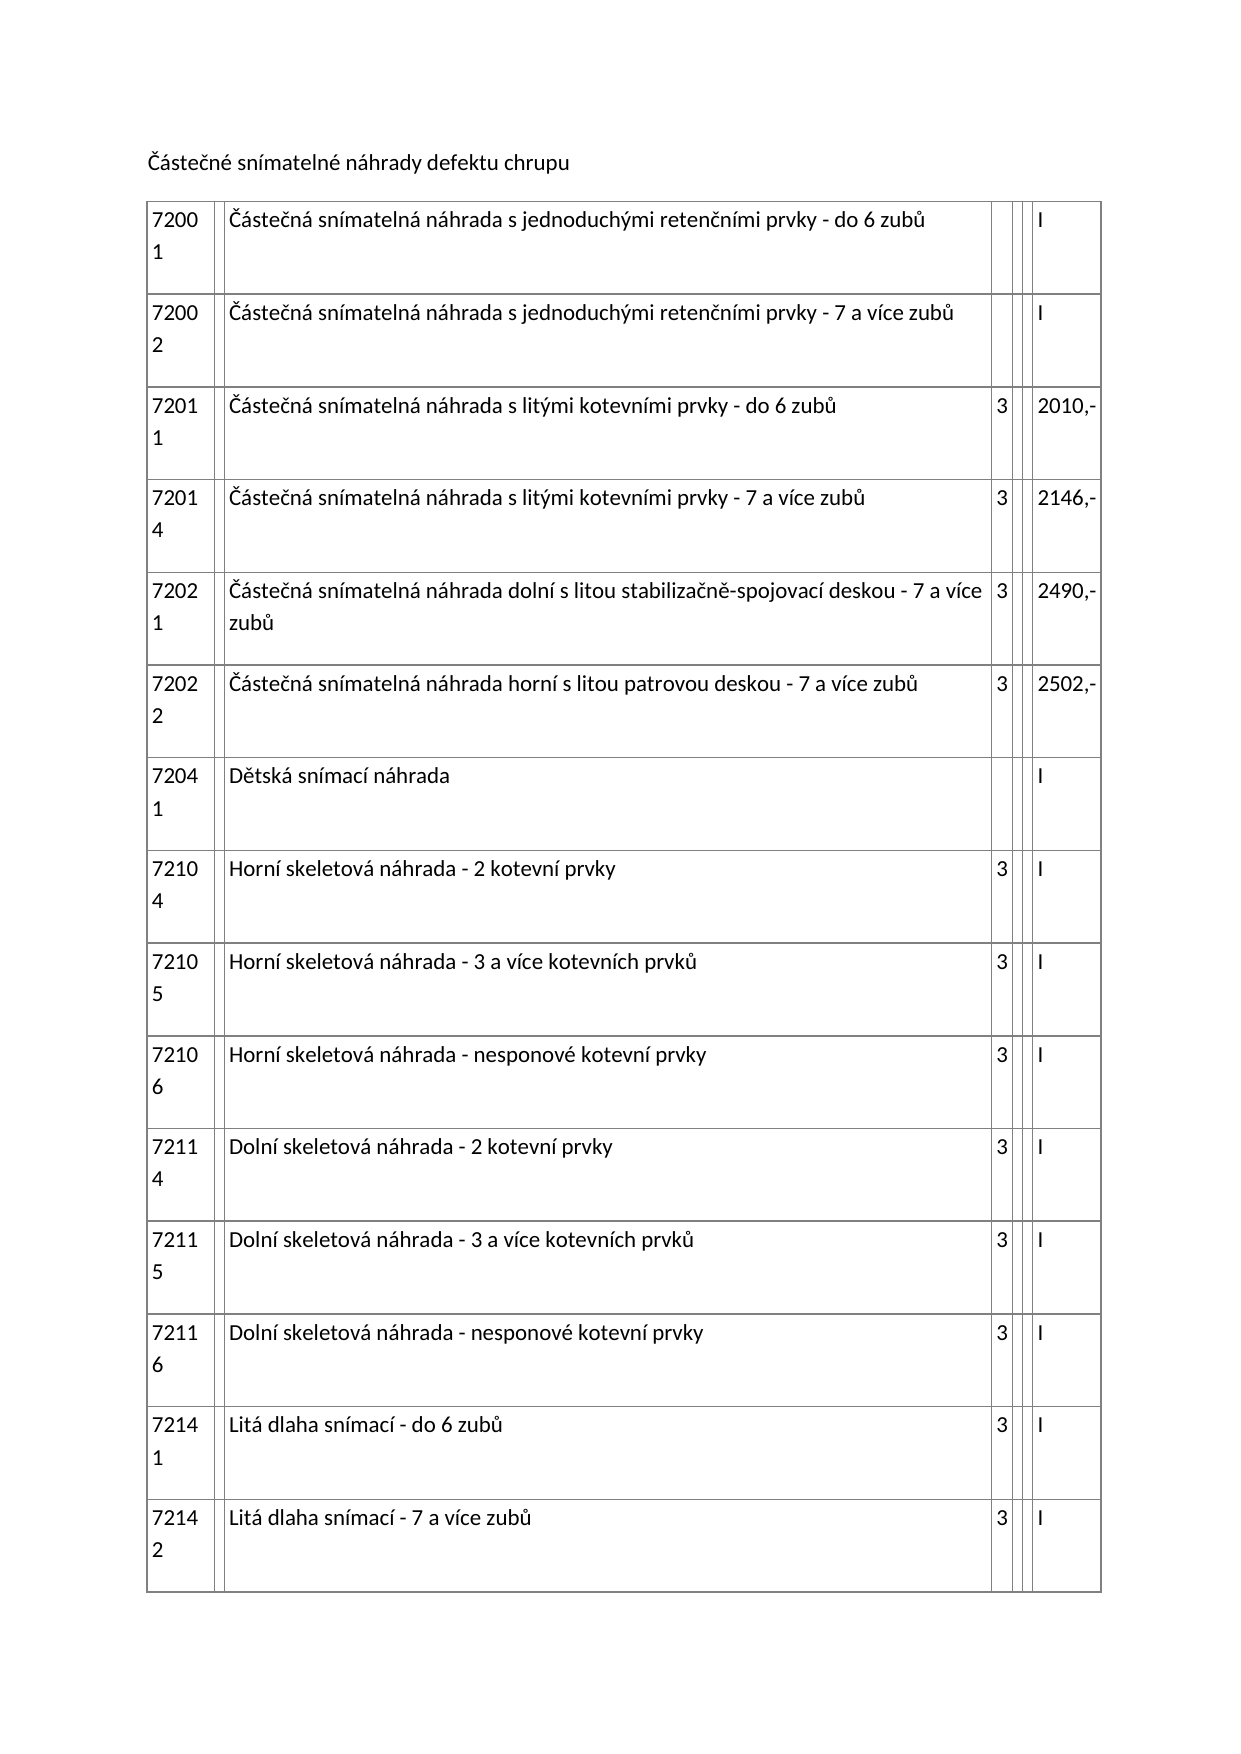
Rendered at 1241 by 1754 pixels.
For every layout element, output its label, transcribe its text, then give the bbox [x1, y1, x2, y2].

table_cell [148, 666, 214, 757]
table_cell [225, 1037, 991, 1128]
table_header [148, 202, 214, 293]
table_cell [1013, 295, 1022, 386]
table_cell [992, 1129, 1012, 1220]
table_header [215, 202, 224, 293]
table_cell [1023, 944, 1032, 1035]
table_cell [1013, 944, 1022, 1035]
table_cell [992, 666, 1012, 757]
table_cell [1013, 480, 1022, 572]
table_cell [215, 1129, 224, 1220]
text Částečné snímatelné náhrady defektu chrupu [148, 148, 1093, 176]
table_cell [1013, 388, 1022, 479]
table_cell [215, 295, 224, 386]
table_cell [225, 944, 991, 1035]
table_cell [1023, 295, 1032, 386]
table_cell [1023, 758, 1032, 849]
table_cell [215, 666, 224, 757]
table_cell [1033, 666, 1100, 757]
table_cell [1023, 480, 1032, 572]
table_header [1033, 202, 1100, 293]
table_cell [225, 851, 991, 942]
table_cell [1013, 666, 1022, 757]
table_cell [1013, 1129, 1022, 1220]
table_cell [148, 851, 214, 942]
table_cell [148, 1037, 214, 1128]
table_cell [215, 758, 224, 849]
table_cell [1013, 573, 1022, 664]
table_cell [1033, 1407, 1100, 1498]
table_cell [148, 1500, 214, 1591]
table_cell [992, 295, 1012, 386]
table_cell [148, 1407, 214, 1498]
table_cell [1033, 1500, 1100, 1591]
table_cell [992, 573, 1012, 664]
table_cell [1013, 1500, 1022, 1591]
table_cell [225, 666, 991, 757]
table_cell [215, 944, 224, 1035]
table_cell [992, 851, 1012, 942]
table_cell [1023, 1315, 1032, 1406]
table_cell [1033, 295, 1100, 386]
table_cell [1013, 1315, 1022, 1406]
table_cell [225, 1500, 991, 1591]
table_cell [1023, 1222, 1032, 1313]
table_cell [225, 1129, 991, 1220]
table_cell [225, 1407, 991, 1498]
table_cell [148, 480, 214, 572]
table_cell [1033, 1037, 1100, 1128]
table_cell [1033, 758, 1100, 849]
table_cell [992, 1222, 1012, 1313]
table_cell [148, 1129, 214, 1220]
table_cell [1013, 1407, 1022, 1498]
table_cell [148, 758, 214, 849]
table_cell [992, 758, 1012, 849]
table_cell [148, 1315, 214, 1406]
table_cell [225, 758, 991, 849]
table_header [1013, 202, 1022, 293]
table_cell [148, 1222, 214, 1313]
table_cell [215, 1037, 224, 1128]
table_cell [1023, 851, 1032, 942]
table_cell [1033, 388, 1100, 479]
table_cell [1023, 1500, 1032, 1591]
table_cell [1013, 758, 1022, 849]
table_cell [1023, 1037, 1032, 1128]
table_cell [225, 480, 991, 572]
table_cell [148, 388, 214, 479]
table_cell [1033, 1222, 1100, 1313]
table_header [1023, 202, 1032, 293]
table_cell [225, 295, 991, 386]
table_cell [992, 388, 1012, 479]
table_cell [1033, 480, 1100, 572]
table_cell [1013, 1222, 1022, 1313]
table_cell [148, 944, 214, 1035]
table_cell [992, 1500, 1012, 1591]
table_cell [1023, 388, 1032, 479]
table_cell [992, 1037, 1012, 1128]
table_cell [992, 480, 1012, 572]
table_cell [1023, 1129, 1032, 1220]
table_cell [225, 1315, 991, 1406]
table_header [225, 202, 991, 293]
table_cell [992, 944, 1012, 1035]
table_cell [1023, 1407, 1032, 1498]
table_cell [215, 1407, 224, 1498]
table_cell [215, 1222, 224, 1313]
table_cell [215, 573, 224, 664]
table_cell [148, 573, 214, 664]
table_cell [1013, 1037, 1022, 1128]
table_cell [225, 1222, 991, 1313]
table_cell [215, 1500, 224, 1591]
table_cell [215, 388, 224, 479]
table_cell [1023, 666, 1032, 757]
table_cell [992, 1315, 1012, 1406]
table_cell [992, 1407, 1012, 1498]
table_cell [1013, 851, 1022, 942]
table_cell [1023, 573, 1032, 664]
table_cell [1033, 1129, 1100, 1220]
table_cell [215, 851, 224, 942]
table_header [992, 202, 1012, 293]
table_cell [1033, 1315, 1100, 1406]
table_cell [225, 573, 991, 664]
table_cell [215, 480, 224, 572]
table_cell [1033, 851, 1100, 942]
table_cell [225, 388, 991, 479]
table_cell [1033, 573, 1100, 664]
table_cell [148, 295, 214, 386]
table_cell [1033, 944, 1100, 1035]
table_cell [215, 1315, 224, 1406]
